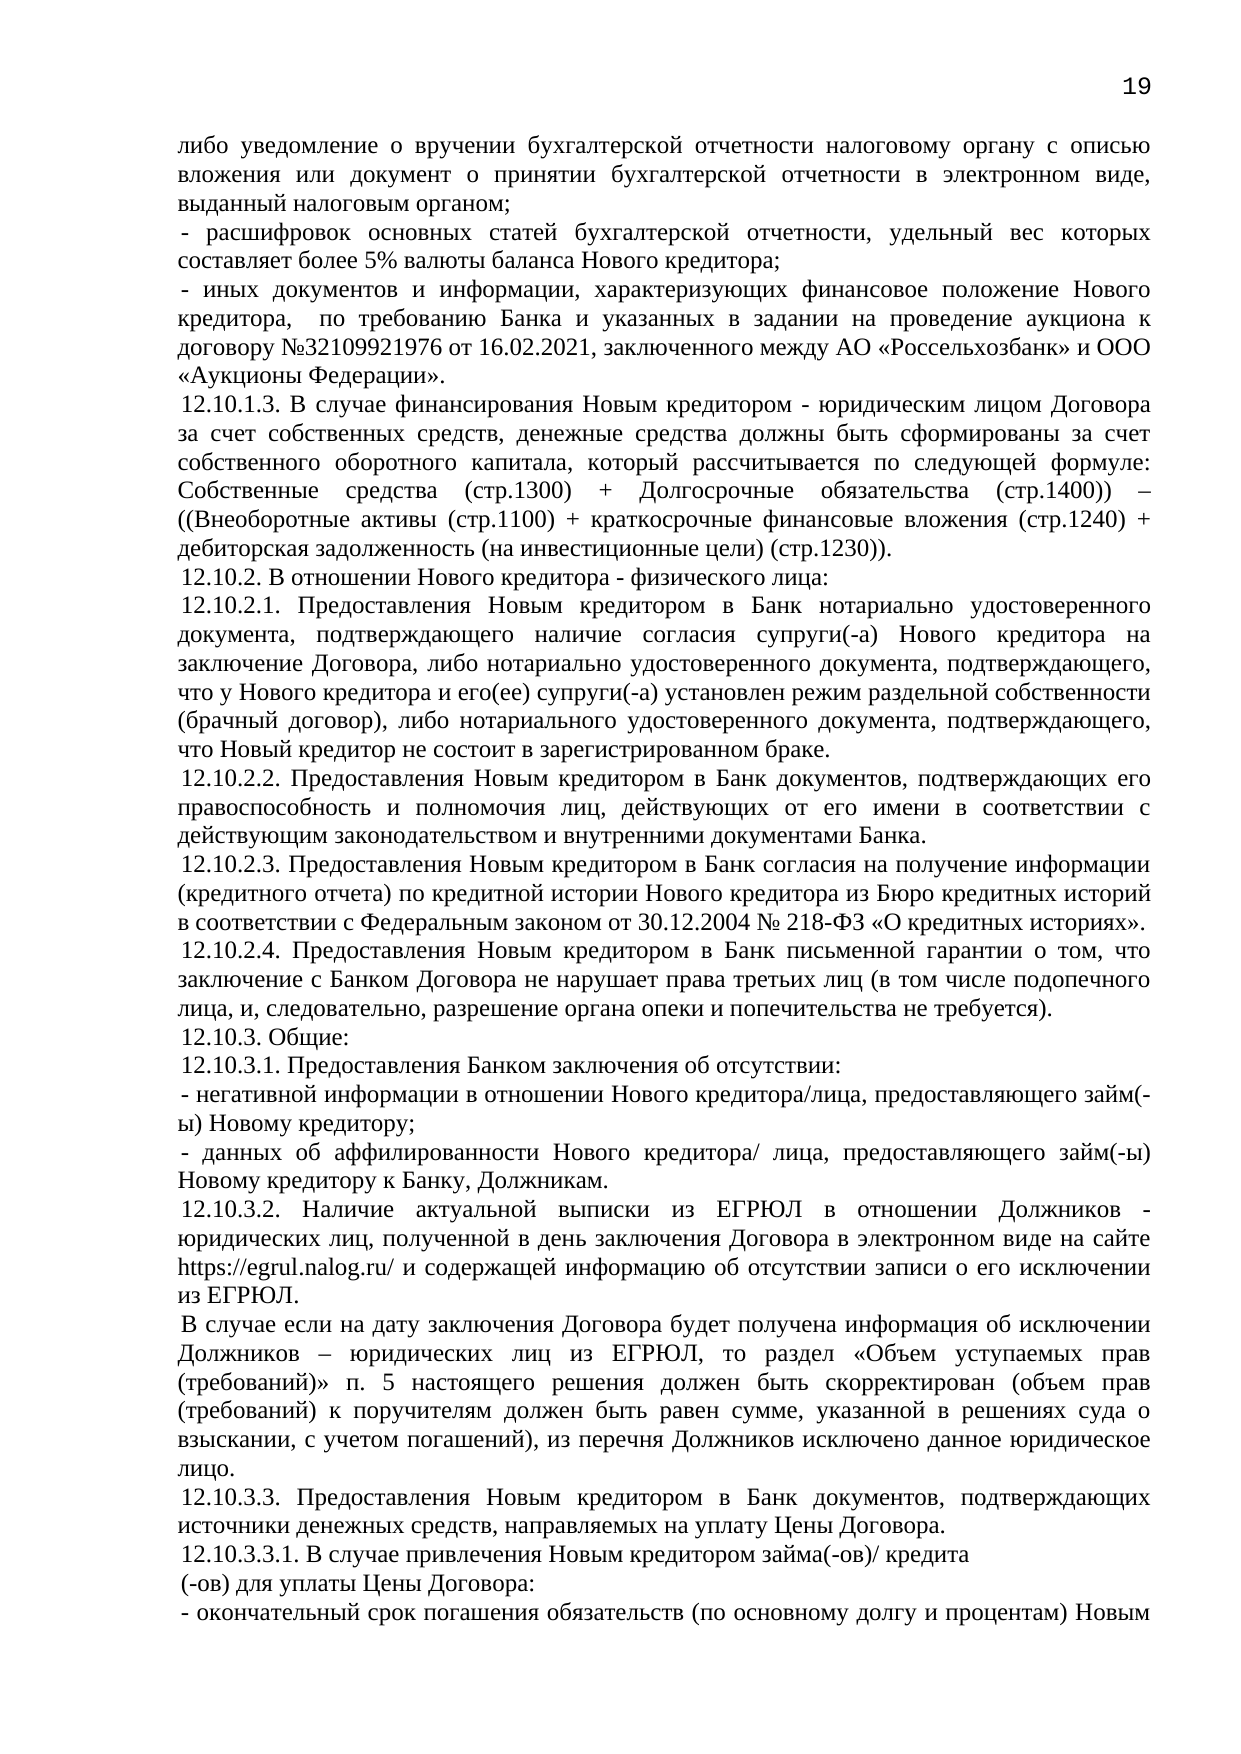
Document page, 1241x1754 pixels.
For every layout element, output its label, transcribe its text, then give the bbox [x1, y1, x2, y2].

text 12.10.2.2. Предоставления Новым кредитором в Банк документов, подтверждающих его правоспособность и полномочия лиц, действующих от его имени в соответствии с действующим законодательством и внутренними документами Банка. [177, 763, 1152, 849]
text 12.10.3.2. Наличие актуальной выписки из ЕГРЮЛ в отношении Должников - юридических лиц, полученной в день заключения Договора в электронном виде на сайте https://egrul.nalog.ru/ и содержащей информацию об отсутствии записи о его исключении из ЕГРЮЛ. [177, 1194, 1152, 1309]
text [177, 130, 1152, 217]
text 12.10.1.3. В случае финансирования Новым кредитором - юридическим лицом Договора за счет собственных средств, денежные средства должны быть сформированы за счет собственного оборотного капитала, который рассчитывается по следующей формуле: Собственные средства (стр.1300) + Долгосрочные обязательства (стр.1400)) – ((Внеоборотные активы (стр.1100) + краткосрочные финансовые вложения (стр.1240) + дебиторская задолженность (на инвестиционные цели) (стр.1230)). [177, 389, 1152, 562]
text - негативной информации в отношении Нового кредитора/лица, предоставляющего займ(-ы) Новому кредитору; [177, 1079, 1152, 1137]
text - расшифровок основных статей бухгалтерской отчетности, удельный вес которых составляет более 5% валюты баланса Нового кредитора; [177, 217, 1152, 274]
text - иных документов и информации, характеризующих финансовое положение Нового кредитора, по требованию Банка и указанных в задании на проведение аукциона к договору №32109921976 от 16.02.2021, заключенного между АО «Россельхозбанк» и ООО «Аукционы Федерации». [177, 274, 1152, 389]
text 12.10.3.3. Предоставления Новым кредитором в Банк документов, подтверждающих источники денежных средств, направляемых на уплату Цены Договора. [177, 1482, 1152, 1539]
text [177, 1597, 1152, 1625]
text 12.10.2.4. Предоставления Новым кредитором в Банк письменной гарантии о том, что заключение с Банком Договора не нарушает права третьих лиц (в том числе подопечного лица, и, следовательно, разрешение органа опеки и попечительства не требуется). [177, 935, 1152, 1022]
text - данных об аффилированности Нового кредитора/ лица, предоставляющего займ(-ы) Новому кредитору к Банку, Должникам. [177, 1137, 1152, 1194]
text 12.10.2.1. Предоставления Новым кредитором в Банк нотариально удостоверенного документа, подтверждающего наличие согласия супруги(-а) Нового кредитора на заключение Договора, либо нотариально удостоверенного документа, подтверждающего, что у Нового кредитора и его(ее) супруги(-а) установлен режим раздельной собственности (брачный договор), либо нотариального удостоверенного документа, подтверждающего, что Новый кредитор не состоит в зарегистрированном браке. [177, 590, 1152, 763]
text 12.10.3.1. Предоставления Банком заключения об отсутствии: [177, 1050, 1152, 1079]
text (-ов) для уплаты Цены Договора: [177, 1568, 1152, 1597]
text 12.10.3. Общие: [177, 1022, 1152, 1050]
text В случае если на дату заключения Договора будет получена информация об исключении Должников – юридических лиц из ЕГРЮЛ, то раздел «Объем уступаемых прав (требований)» п. 5 настоящего решения должен быть скорректирован (объем прав (требований) к поручителям должен быть равен сумме, указанной в решениях суда о взыскании, с учетом погашений), из перечня Должников исключено данное юридическое лицо. [177, 1309, 1152, 1482]
text 12.10.2. В отношении Нового кредитора - физического лица: [177, 562, 1152, 590]
text 12.10.3.3.1. В случае привлечения Новым кредитором займа(-ов)/ кредита [177, 1539, 1152, 1568]
text 12.10.2.3. Предоставления Новым кредитором в Банк согласия на получение информации (кредитного отчета) по кредитной истории Нового кредитора из Бюро кредитных историй в соответствии с Федеральным законом от 30.12.2004 № 218-ФЗ «О кредитных историях». [177, 849, 1152, 935]
